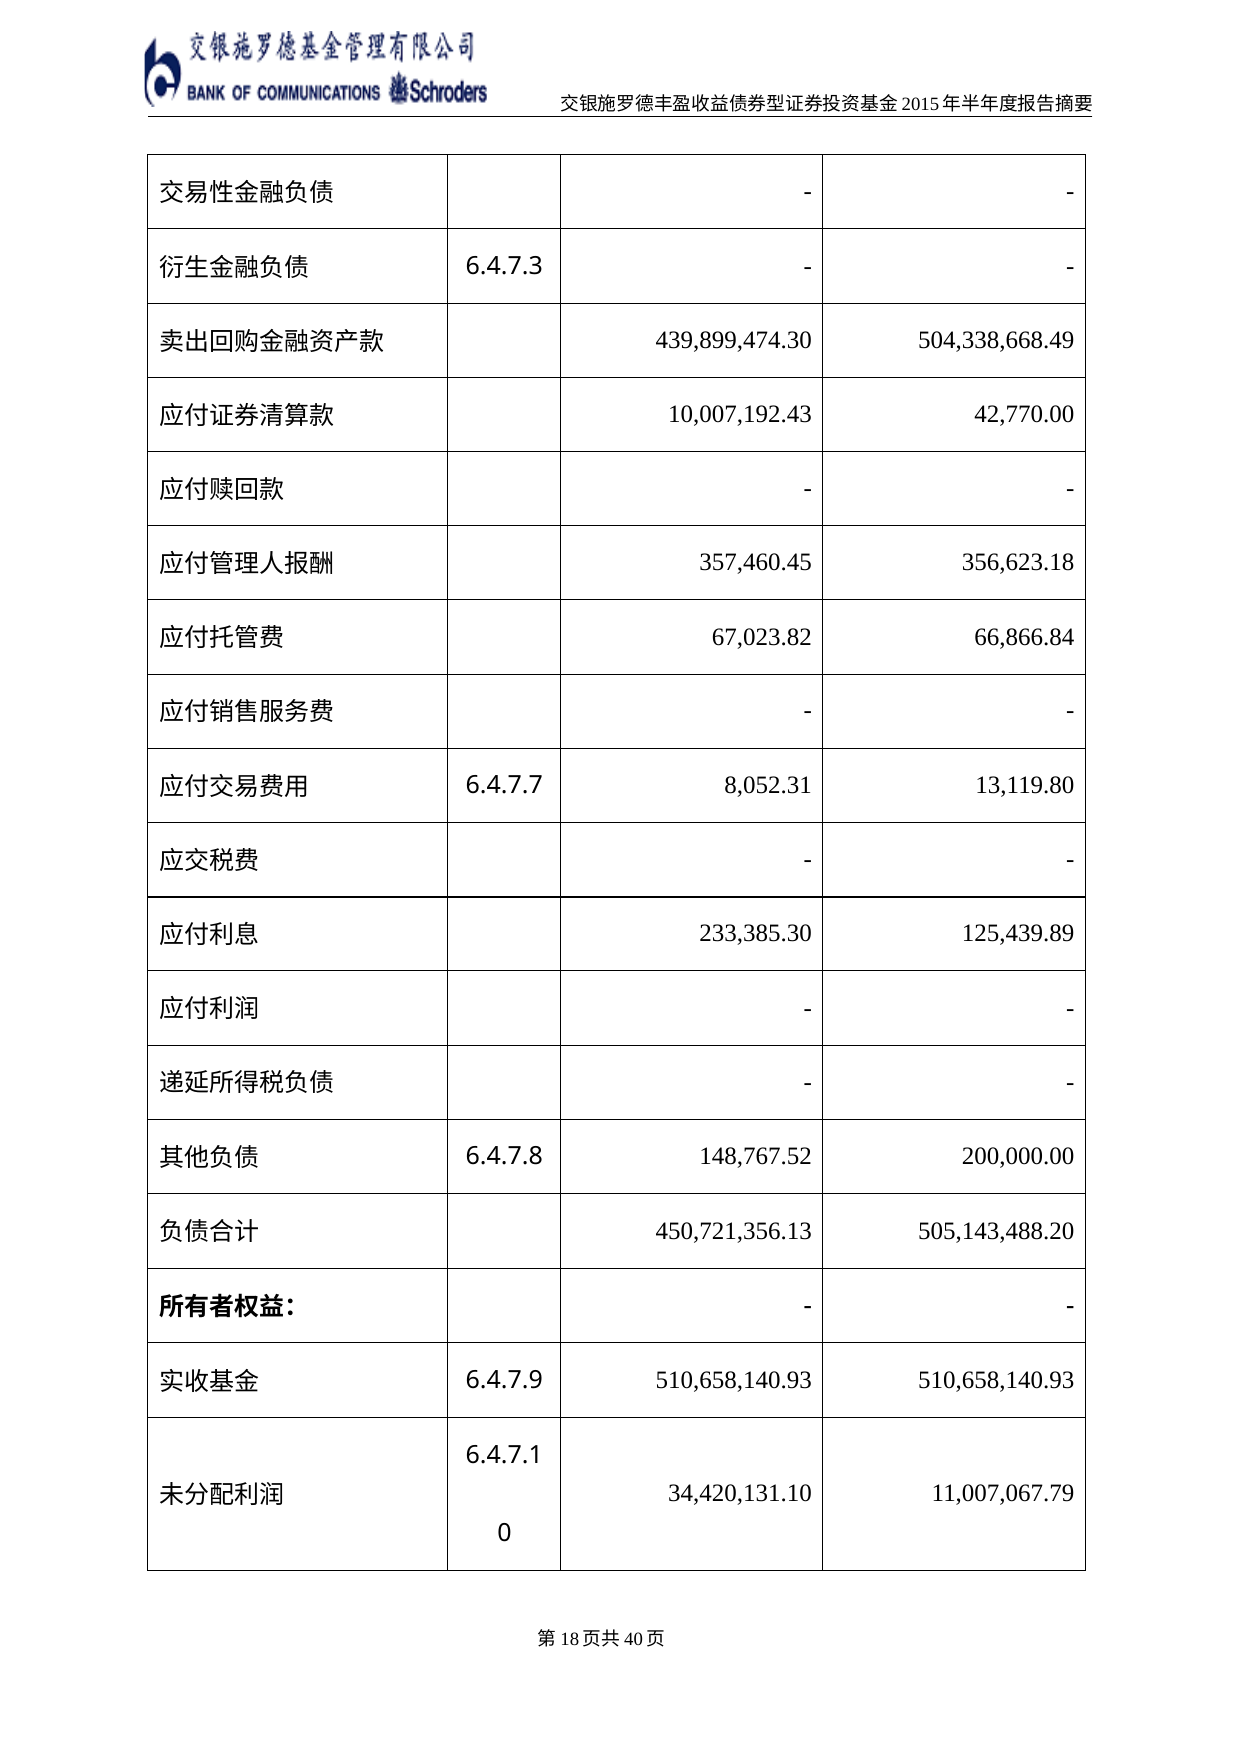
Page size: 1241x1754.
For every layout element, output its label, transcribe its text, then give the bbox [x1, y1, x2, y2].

table_cell [448, 971, 560, 1044]
table_cell [448, 898, 560, 970]
table_cell 439,899,474.30 [561, 304, 822, 377]
table_cell 6.4.7.10 [448, 1418, 560, 1570]
table_cell - [823, 1046, 1085, 1118]
table_cell 66,866.84 [823, 600, 1085, 673]
table_cell 卖出回购金融资产款 [148, 304, 447, 377]
table_cell - [561, 452, 822, 525]
table_cell [448, 526, 560, 599]
table_cell 应付托管费 [148, 600, 447, 673]
table_cell 357,460.45 [561, 526, 822, 599]
table_cell - [823, 823, 1085, 896]
table_cell [448, 1046, 560, 1118]
table_cell 应付管理人报酬 [148, 526, 447, 599]
table_cell 负债合计 [148, 1194, 447, 1268]
table_cell [448, 155, 560, 228]
table_cell - [561, 229, 822, 303]
table_cell - [561, 675, 822, 747]
table_cell 实收基金 [148, 1343, 447, 1417]
table_cell 125,439.89 [823, 898, 1085, 970]
table_cell 8,052.31 [561, 749, 822, 822]
table_cell - [823, 1269, 1085, 1342]
table_cell [448, 823, 560, 896]
table_cell - [561, 823, 822, 896]
table_cell [448, 1269, 560, 1342]
table_cell 应付利息 [148, 898, 447, 970]
table_cell 34,420,131.10 [561, 1418, 822, 1570]
table_cell 450,721,356.13 [561, 1194, 822, 1268]
table_cell 11,007,067.79 [823, 1418, 1085, 1570]
table_cell [448, 600, 560, 673]
table_cell 应付销售服务费 [148, 675, 447, 747]
table_cell 交易性金融负债 [148, 155, 447, 228]
table_cell 13,119.80 [823, 749, 1085, 822]
table_cell 6.4.7.8 [448, 1120, 560, 1193]
table_cell 510,658,140.93 [823, 1343, 1085, 1417]
table_cell - [561, 971, 822, 1044]
table_cell 6.4.7.9 [448, 1343, 560, 1417]
table_cell 148,767.52 [561, 1120, 822, 1193]
table_cell 42,770.00 [823, 378, 1085, 451]
table_cell - [823, 675, 1085, 747]
table_cell - [823, 155, 1085, 228]
table_cell - [823, 452, 1085, 525]
table_cell 应付利润 [148, 971, 447, 1044]
table_cell 衍生金融负债 [148, 229, 447, 303]
table_cell 递延所得税负债 [148, 1046, 447, 1118]
table_cell 未分配利润 [148, 1418, 447, 1570]
table_cell - [561, 1269, 822, 1342]
table_cell 应付交易费用 [148, 749, 447, 822]
table_cell 应付赎回款 [148, 452, 447, 525]
table_cell 67,023.82 [561, 600, 822, 673]
table_cell [448, 675, 560, 747]
table_cell 应交税费 [148, 823, 447, 896]
table_cell - [561, 1046, 822, 1118]
table_cell 504,338,668.49 [823, 304, 1085, 377]
table_cell 233,385.30 [561, 898, 822, 970]
table_cell 505,143,488.20 [823, 1194, 1085, 1268]
table_cell 其他负债 [148, 1120, 447, 1193]
table_cell 6.4.7.3 [448, 229, 560, 303]
table_cell [448, 378, 560, 451]
picture [144, 31, 487, 107]
table_cell 200,000.00 [823, 1120, 1085, 1193]
table_cell 应付证券清算款 [148, 378, 447, 451]
table_cell 356,623.18 [823, 526, 1085, 599]
table_cell [448, 452, 560, 525]
table_cell 所有者权益： [148, 1269, 447, 1342]
table_cell [448, 304, 560, 377]
table_cell - [823, 971, 1085, 1044]
table_cell 6.4.7.7 [448, 749, 560, 822]
table_cell [448, 1194, 560, 1268]
table_cell 510,658,140.93 [561, 1343, 822, 1417]
table_cell 10,007,192.43 [561, 378, 822, 451]
table_cell - [561, 155, 822, 228]
table_cell - [823, 229, 1085, 303]
